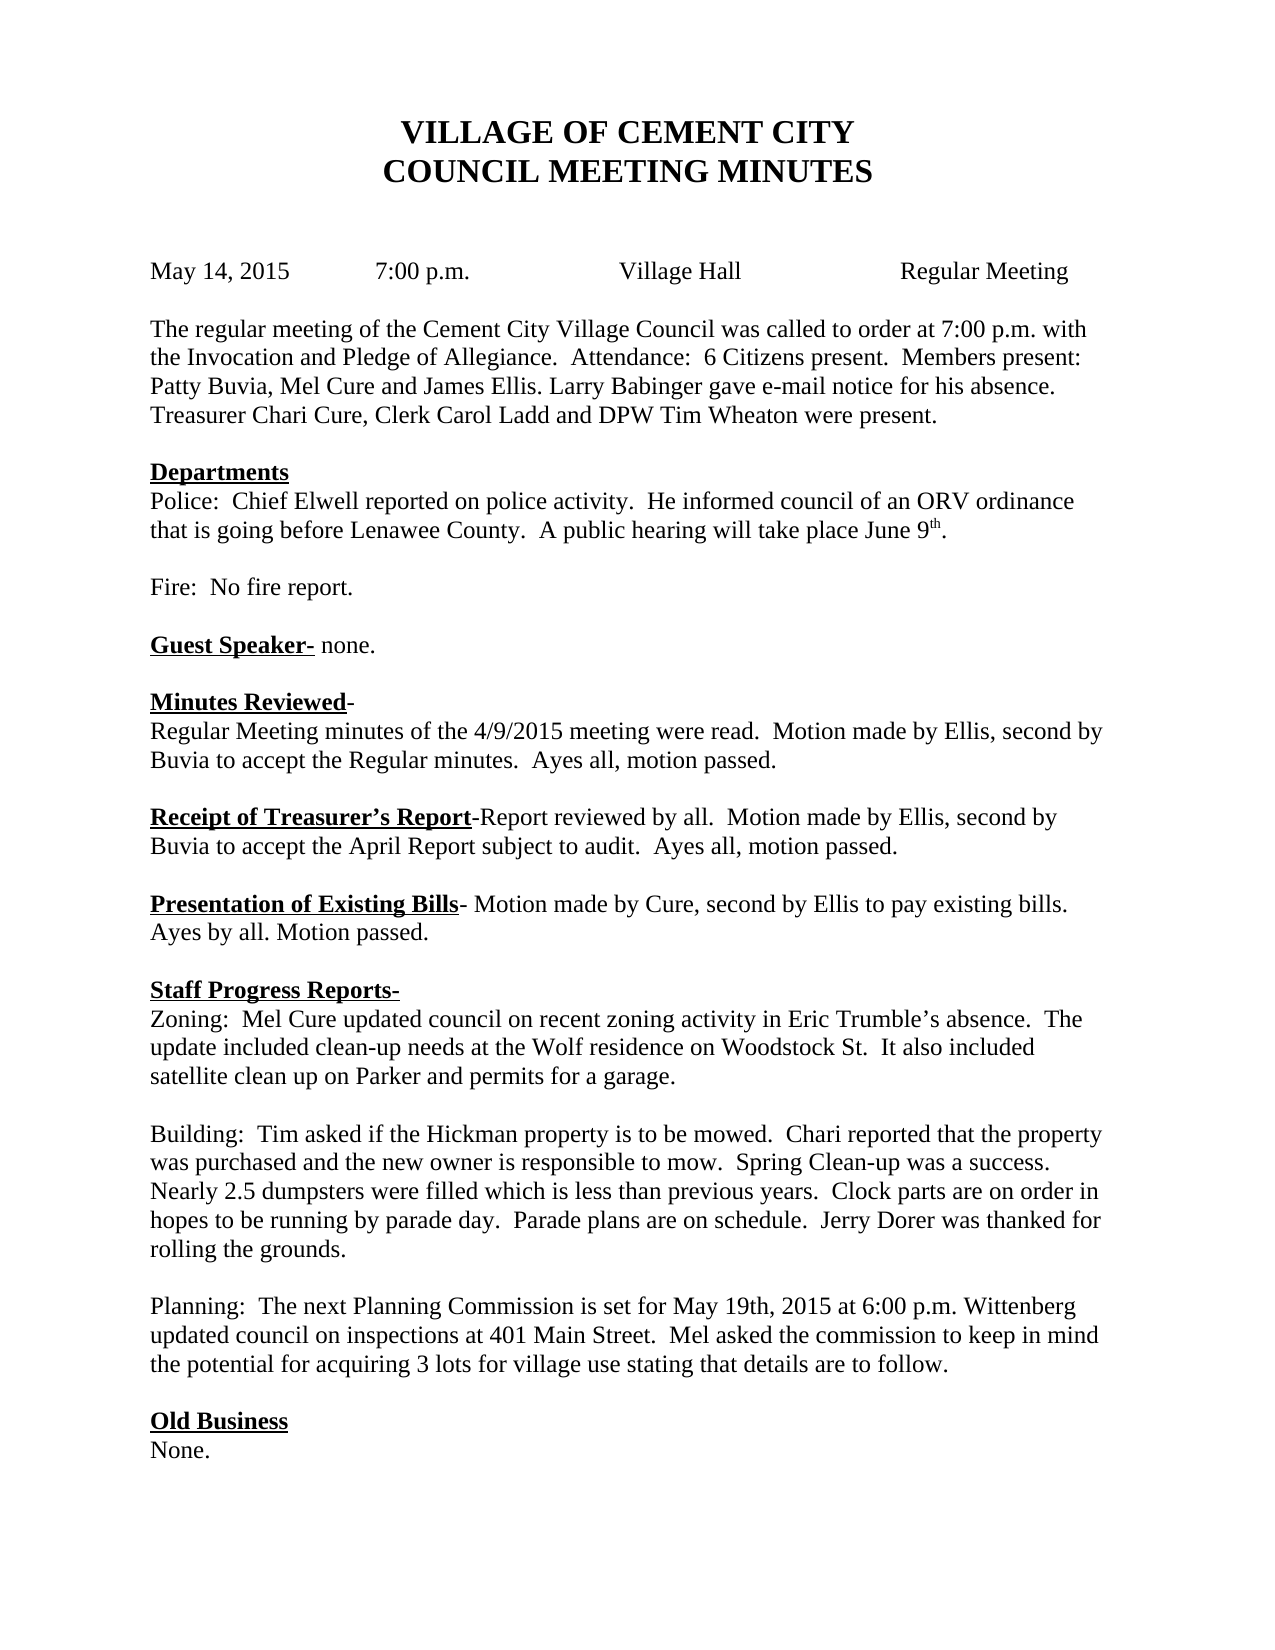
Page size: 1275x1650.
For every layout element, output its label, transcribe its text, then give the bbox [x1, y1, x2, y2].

text Zoning: Mel Cure updated council on recent zoning activity in Eric Trumble’s absence. The update included clean-up needs at the Wolf residence on Woodstock St. It also included satellite clean up on Parker and permits for a garage. [150, 1004, 1106, 1090]
text None. [150, 1435, 1106, 1464]
text Presentation of Existing Bills- Motion made by Cure, second by Ellis to pay existing bills. Ayes by all. Motion passed. [150, 889, 1106, 946]
text Building: Tim asked if the Hickman property is to be mowed. Chari reported that the property was purchased and the new owner is responsible to mow. Spring Clean-up was a success. Nearly 2.5 dumpsters were filled which is less than previous years. Clock parts are on order in hopes to be running by parade day. Parade plans are on schedule. Jerry Dorer was thanked for rolling the grounds. [150, 1119, 1106, 1262]
text May 14, 2015 7:00 p.m. Village Hall Regular Meeting [150, 227, 1106, 285]
text Regular Meeting minutes of the 4/9/2015 meeting were read. Motion made by Ellis, second by Buvia to accept the Regular minutes. Ayes all, motion passed. [150, 716, 1106, 774]
text Old Business [150, 1406, 1106, 1435]
text Council Meeting Minutes [150, 151, 1106, 189]
text The regular meeting of the Cement City Village Council was called to order at 7:00 p.m. with the Invocation and Pledge of Allegiance. Attendance: 6 Citizens present. Members present: Patty Buvia, Mel Cure and James Ellis. Larry Babinger gave e-mail notice for his absence. Treasurer Chari Cure, Clerk Carol Ladd and DPW Tim Wheaton were present. [150, 314, 1106, 429]
text Departments [150, 457, 1106, 486]
text Guest Speaker- none. [150, 630, 1106, 659]
text Minutes Reviewed- [150, 687, 1106, 716]
text Planning: The next Planning Commission is set for May 19th, 2015 at 6:00 p.m. Wittenberg updated council on inspections at 401 Main Street. Mel asked the commission to keep in mind the potential for acquiring 3 lots for village use stating that details are to follow. [150, 1291, 1106, 1377]
text Village of Cement City [150, 112, 1106, 151]
text Fire: No fire report. [150, 572, 1106, 601]
text Police: Chief Elwell reported on police activity. He informed council of an ORV ordinance that is going before Lenawee County. A public hearing will take place June 9th. [150, 486, 1106, 544]
text Receipt of Treasurer’s Report-Report reviewed by all. Motion made by Ellis, second by Buvia to accept the April Report subject to audit. Ayes all, motion passed. [150, 802, 1106, 860]
text Staff Progress Reports- [150, 975, 1106, 1004]
